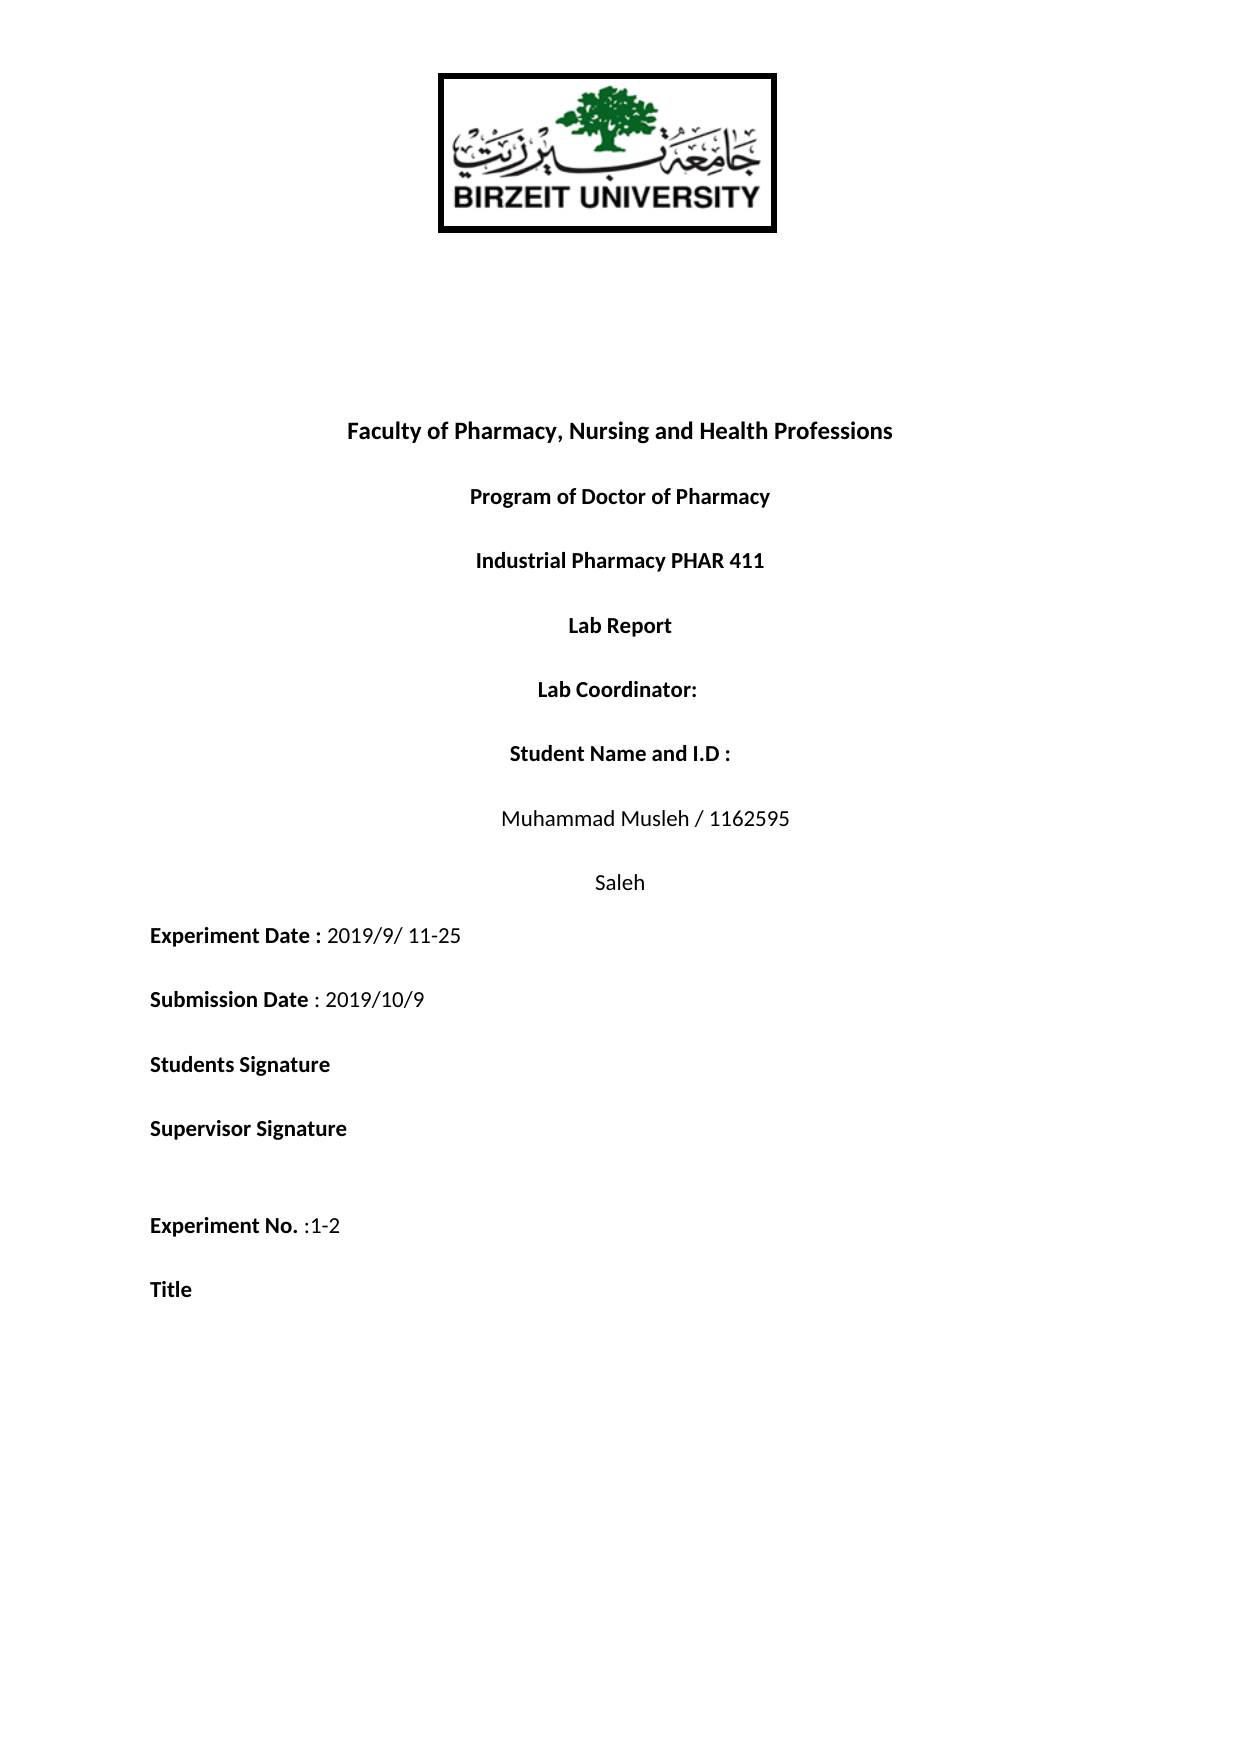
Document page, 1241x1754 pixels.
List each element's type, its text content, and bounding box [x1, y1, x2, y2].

picture [444, 79, 771, 226]
text Faculty of Pharmacy, Nursing and Health Professions Program of Doctor of Pharmacy Industrial Pharmacy PHAR 411 Lab Report Lab Coordinator: Student Name and I.D : Muhammad Musleh / 1162595 Saleh [150, 415, 1090, 896]
text Experiment Date : 2019/9/ 11-25 Submission Date : 2019/10/9 Students Signature Supervisor Signature Experiment No. :1-2 Title [150, 921, 1090, 1303]
